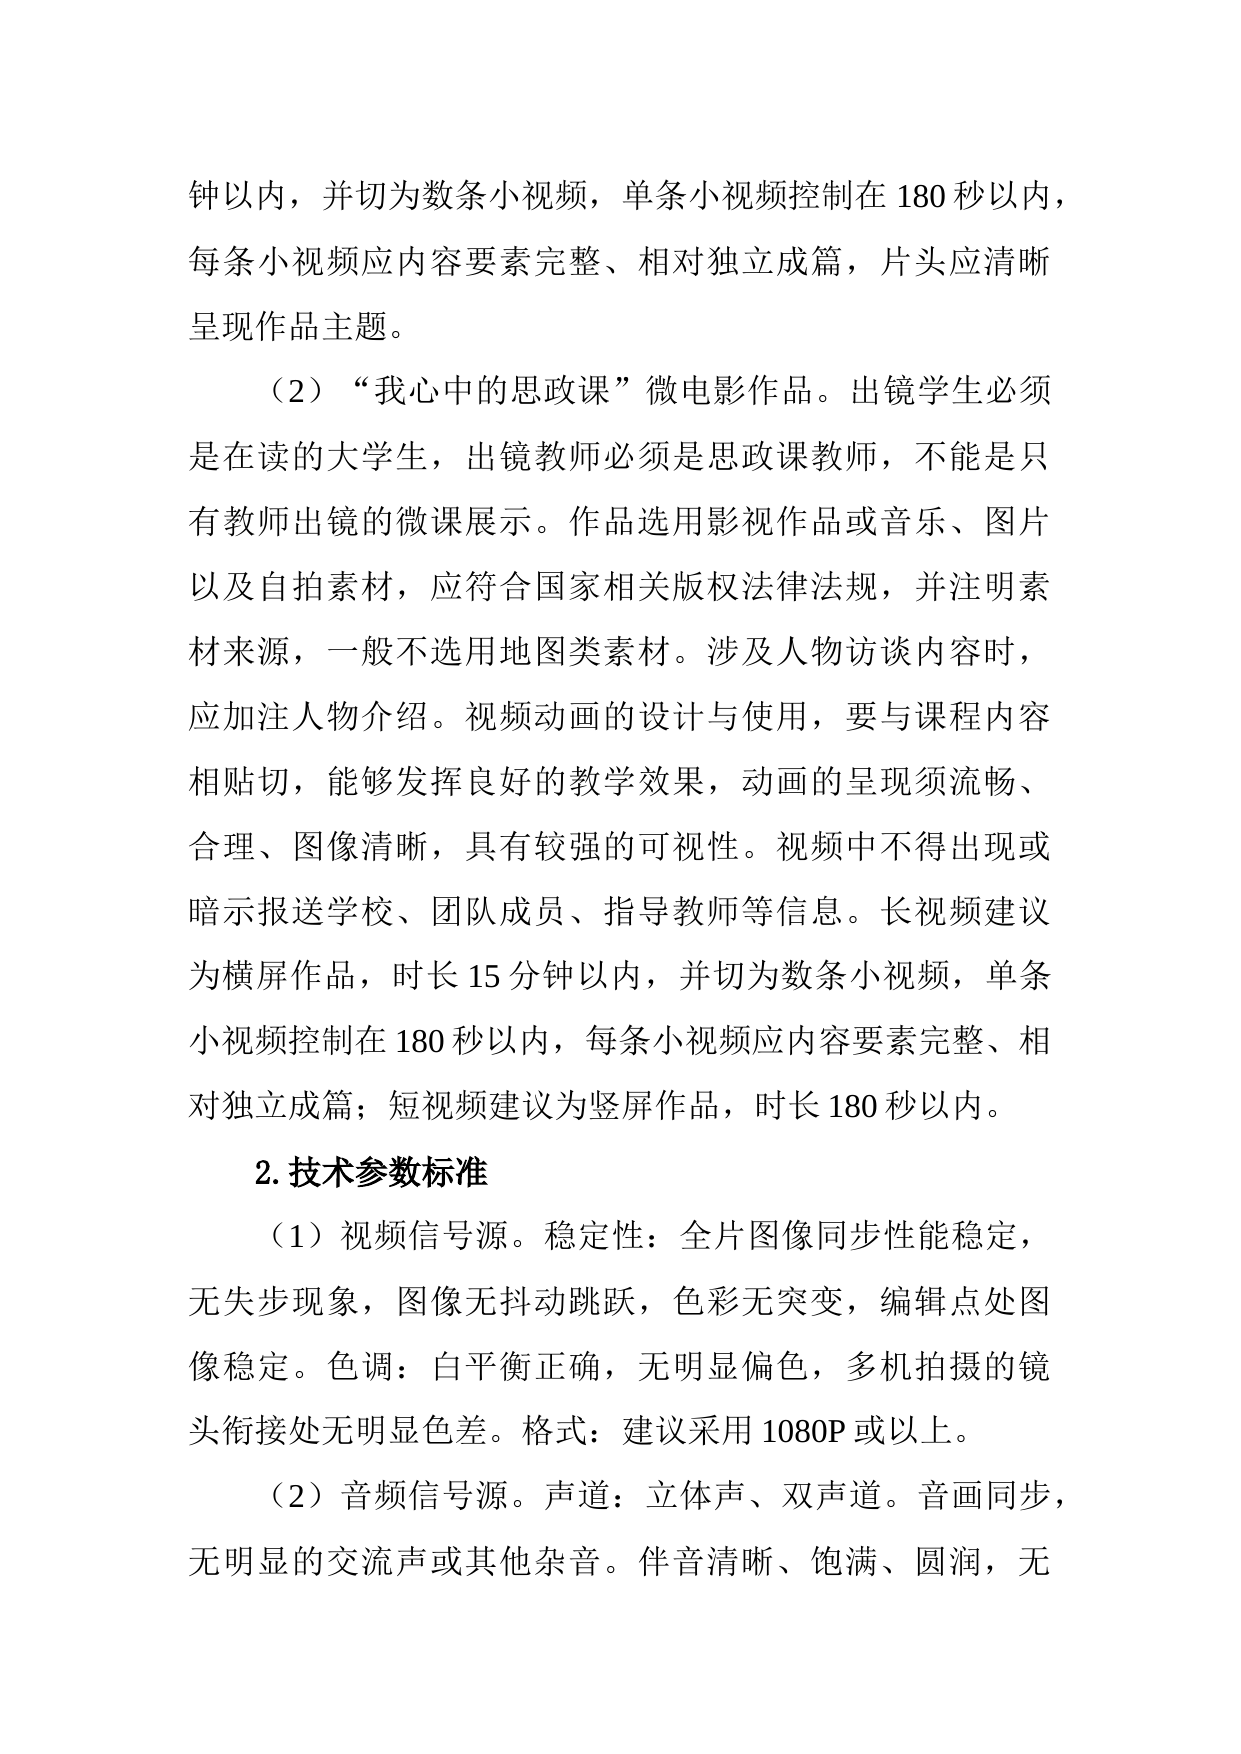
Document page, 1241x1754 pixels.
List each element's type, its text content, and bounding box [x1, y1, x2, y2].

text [187, 1462, 1053, 1592]
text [187, 162, 1053, 357]
text （1）视频信号源。稳定性：全片图像同步性能稳定，无失步现象，图像无抖动跳跃，色彩无突变，编辑点处图像稳定。色调：白平衡正确，无明显偏色，多机拍摄的镜头衔接处无明显色差。格式：建议采用1080P或以上。 [187, 1202, 1053, 1462]
text 2.技术参数标准 [187, 1137, 1053, 1202]
text （2）“我心中的思政课”微电影作品。出镜学生必须是在读的大学生，出镜教师必须是思政课教师，不能是只有教师出镜的微课展示。作品选用影视作品或音乐、图片以及自拍素材，应符合国家相关版权法律法规，并注明素材来源，一般不选用地图类素材。涉及人物访谈内容时，应加注人物介绍。视频动画的设计与使用，要与课程内容相贴切，能够发挥良好的教学效果，动画的呈现须流畅、合理、图像清晰，具有较强的可视性。视频中不得出现或暗示报送学校、团队成员、指导教师等信息。长视频建议为横屏作品，时长15分钟以内，并切为数条小视频，单条小视频控制在180秒以内，每条小视频应内容要素完整、相对独立成篇；短视频建议为竖屏作品，时长180秒以内。 [187, 357, 1053, 1137]
